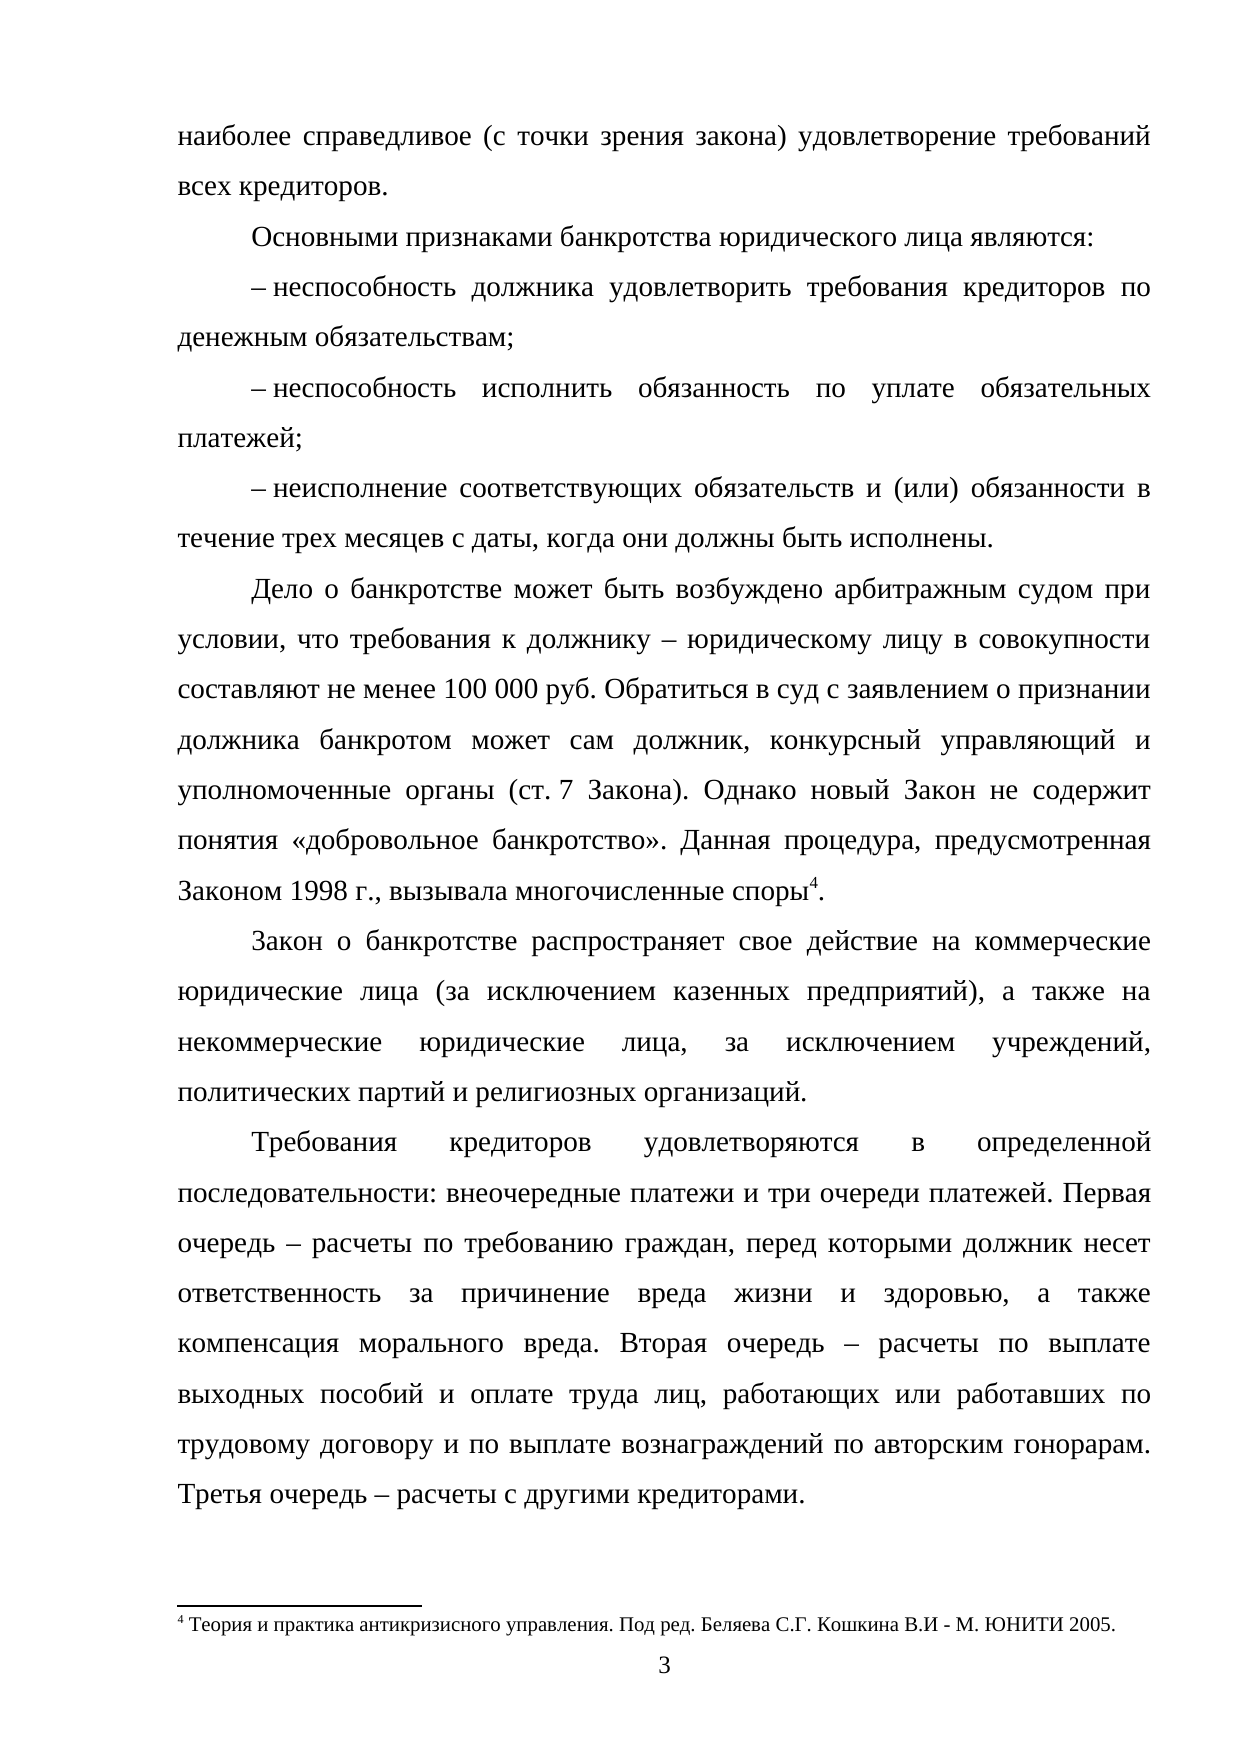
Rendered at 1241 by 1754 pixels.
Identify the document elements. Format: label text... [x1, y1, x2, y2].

text 3aкон о банкротстве распространяет свое действие на коммерческие юридические лица (за исключением казенных предприятий), а также на некоммерческие юридические лица, за исключением учреждений, политических партий и религиозных организаций. [177, 923, 1152, 1108]
text Требования кредиторов удовлетворяются в определенной последовательности: внеочередные платежи и три очереди платежей. Первая очередь – расчеты по требованию граждан, перед которыми должник несет ответственность за причинение вреда жизни и здоровью, а также компенсация морального вреда. Вторая очередь – расчеты по выплате выходных пособий и оплате труда лиц, работающих или работавших по трудовому договору и по выплате вознаграждений по авторским гонорарам. Третья очередь – расчеты с другими кредиторами. [177, 1124, 1152, 1510]
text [177, 118, 1152, 202]
text – неисполнение соответствующих обязательств и (или) обязанности в течение трех месяцев с даты, когда они должны быть исполнены. [177, 470, 1152, 554]
text Основными признаками банкротства юридического лица являются: [177, 219, 1152, 252]
text Дело о банкротстве может быть возбуждено арбитражным судом при условии, что требования к должнику – юридическому лицу в совокупности составляют не менее 100 000 руб. Обратиться в суд с заявлением о признании должника банкротом может сам должник, конкурсный управляющий и уполномоченные органы (ст. 7 Закона). Однако новый Закон не содержит понятия «добровольное банкротство». Данная процедура, предусмотренная Законом 1998 г., вызывала многочисленные споры. [177, 571, 1152, 906]
text – неспособность исполнить обязанность по уплате обязательных платежей; [177, 370, 1152, 453]
text – неспособность должника удовлетворить требования кредиторов по денежным обязательствам; [177, 269, 1152, 353]
